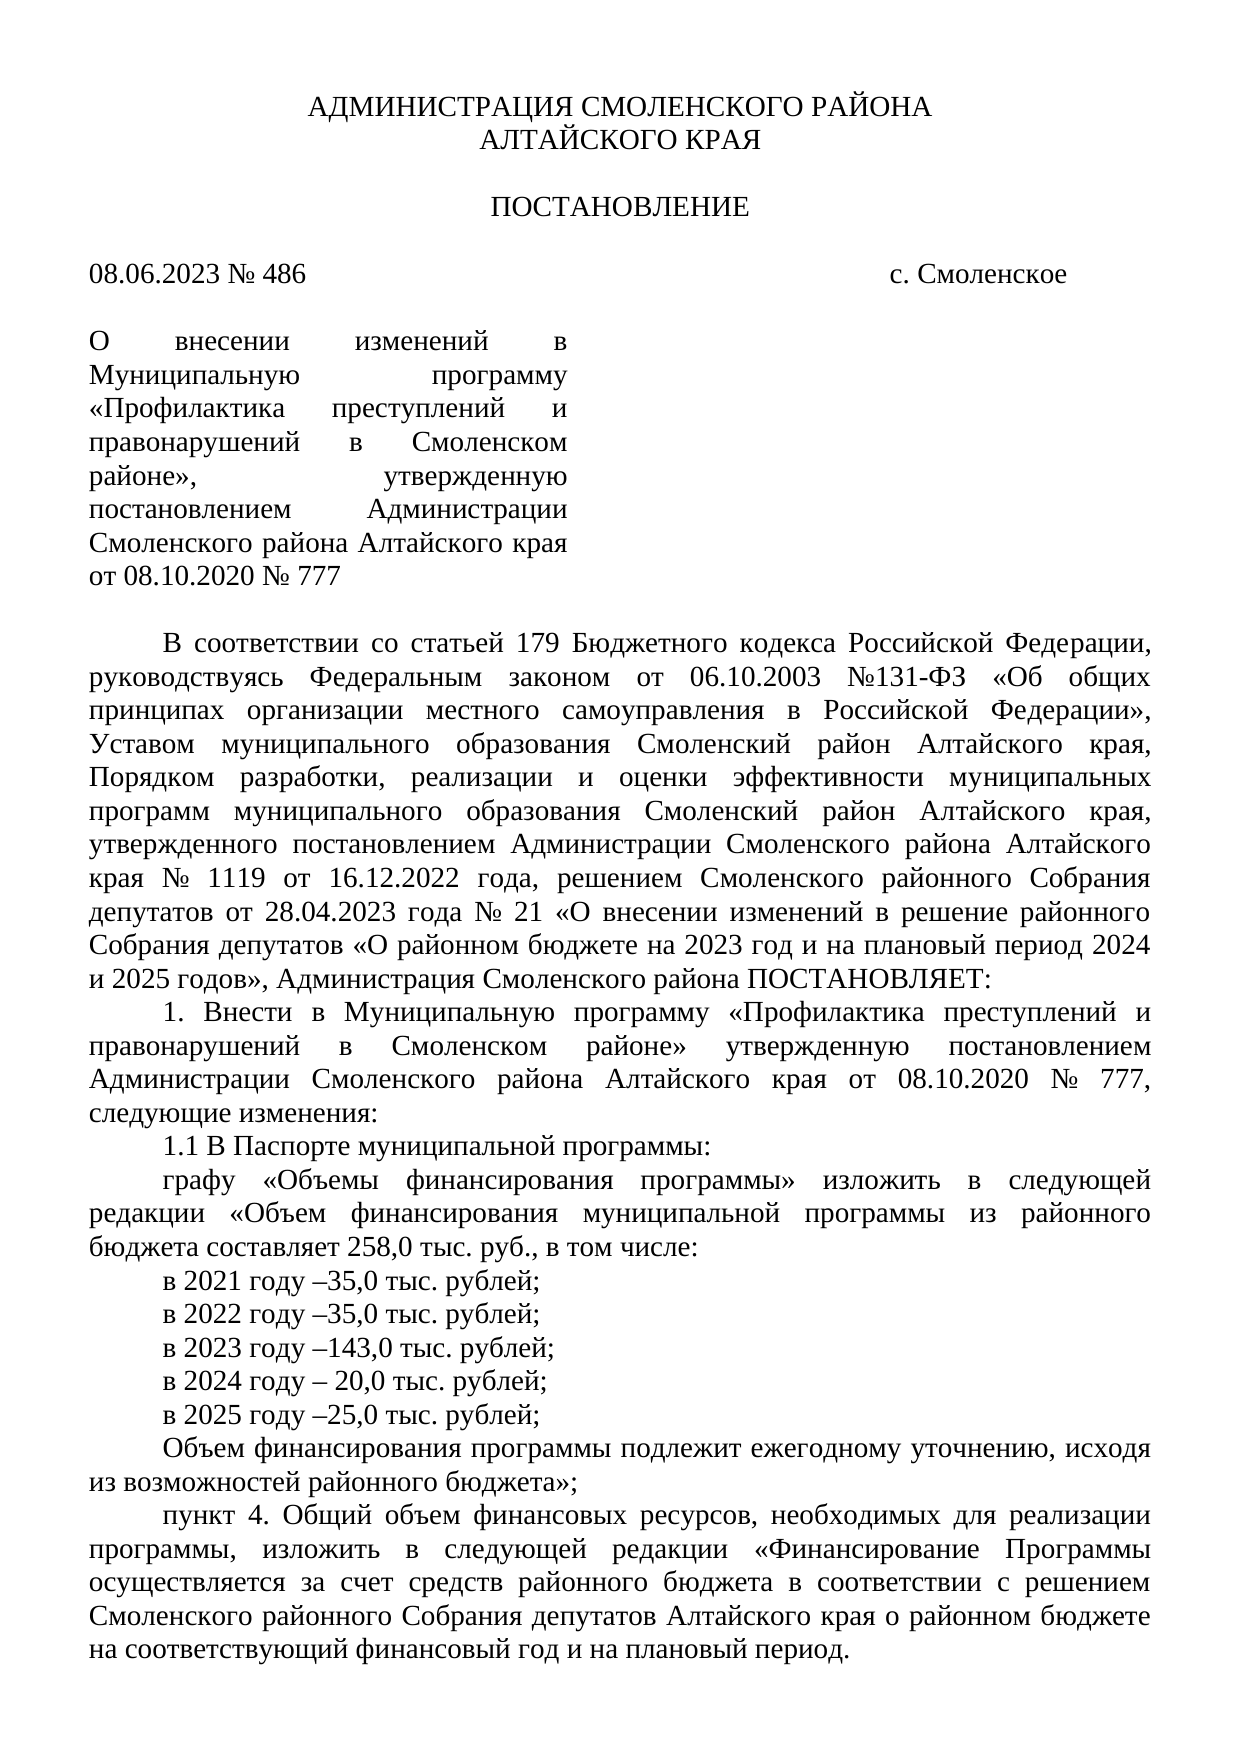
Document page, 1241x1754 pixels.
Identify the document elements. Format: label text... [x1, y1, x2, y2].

text АДМИНИСТРАЦИЯ СМОЛЕНСКОГО РАЙОНА [89, 89, 1152, 122]
text 1. Внести в Муниципальную программу «Профилактика преступлений и правонарушений в Смоленском районе» утвержденную постановлением Администрации Смоленского района Алтайского края от 08.10.2020 № 777, следующие изменения: [89, 994, 1152, 1128]
text В соответствии со статьей 179 Бюджетного кодекса Российской Федерации, руководствуясь Федеральным законом от 06.10.2003 №131-ФЗ «Об общих принципах организации местного самоуправления в Российской Федерации», Уставом муниципального образования Смоленский район Алтайского края, Порядком разработки, реализации и оценки эффективности муниципальных программ муниципального образования Смоленский район Алтайского края, утвержденного постановлением Администрации Смоленского района Алтайского края № 1119 от 16.12.2022 года, решением Смоленского районного Собрания депутатов от 28.04.2023 года № 21 «О внесении изменений в решение районного Собрания депутатов «О районном бюджете на 2023 год и на плановый период 2024 и 2025 годов», Администрация Смоленского района ПОСТАНОВЛЯЕТ: [89, 625, 1152, 994]
text ПОСТАНОВЛЕНИЕ [89, 189, 1152, 223]
text 08.06.2023 № 486 с. Смоленское [89, 256, 1152, 290]
text пункт 4. Общий объем финансовых ресурсов, необходимых для реализации программы, изложить в следующей редакции «Финансирование Программы осуществляется за счет средств районного бюджета в соответствии с решением Смоленского районного Собрания депутатов Алтайского края о районном бюджете на соответствующий финансовый год и на плановый период. [89, 1497, 1152, 1665]
text в 2022 году –35,0 тыс. рублей; [89, 1296, 1152, 1330]
text 1.1 В Паспорте муниципальной программы: [89, 1128, 1152, 1162]
text в 2023 году –143,0 тыс. рублей; [89, 1330, 1152, 1363]
table_header О внесении изменений в Муниципальную программу «Профилактика преступлений и правонарушений в Смоленском районе», утвержденную постановлением Администрации Смоленского района Алтайского края от 08.10.2020 № 777 [78, 324, 579, 625]
text АЛТАЙСКОГО КРАЯ [89, 122, 1152, 156]
text в 2024 году – 20,0 тыс. рублей; [89, 1363, 1152, 1397]
text в 2025 году –25,0 тыс. рублей; [89, 1397, 1152, 1430]
text графу «Объемы финансирования программы» изложить в следующей редакции «Объем финансирования муниципальной программы из районного бюджета составляет 258,0 тыс. руб., в том числе: [89, 1162, 1152, 1263]
list Объем финансирования программы подлежит ежегодному уточнению, исходя из возможностей районного бюджета»; [89, 1430, 1152, 1497]
text в 2021 году –35,0 тыс. рублей; [89, 1263, 1152, 1296]
